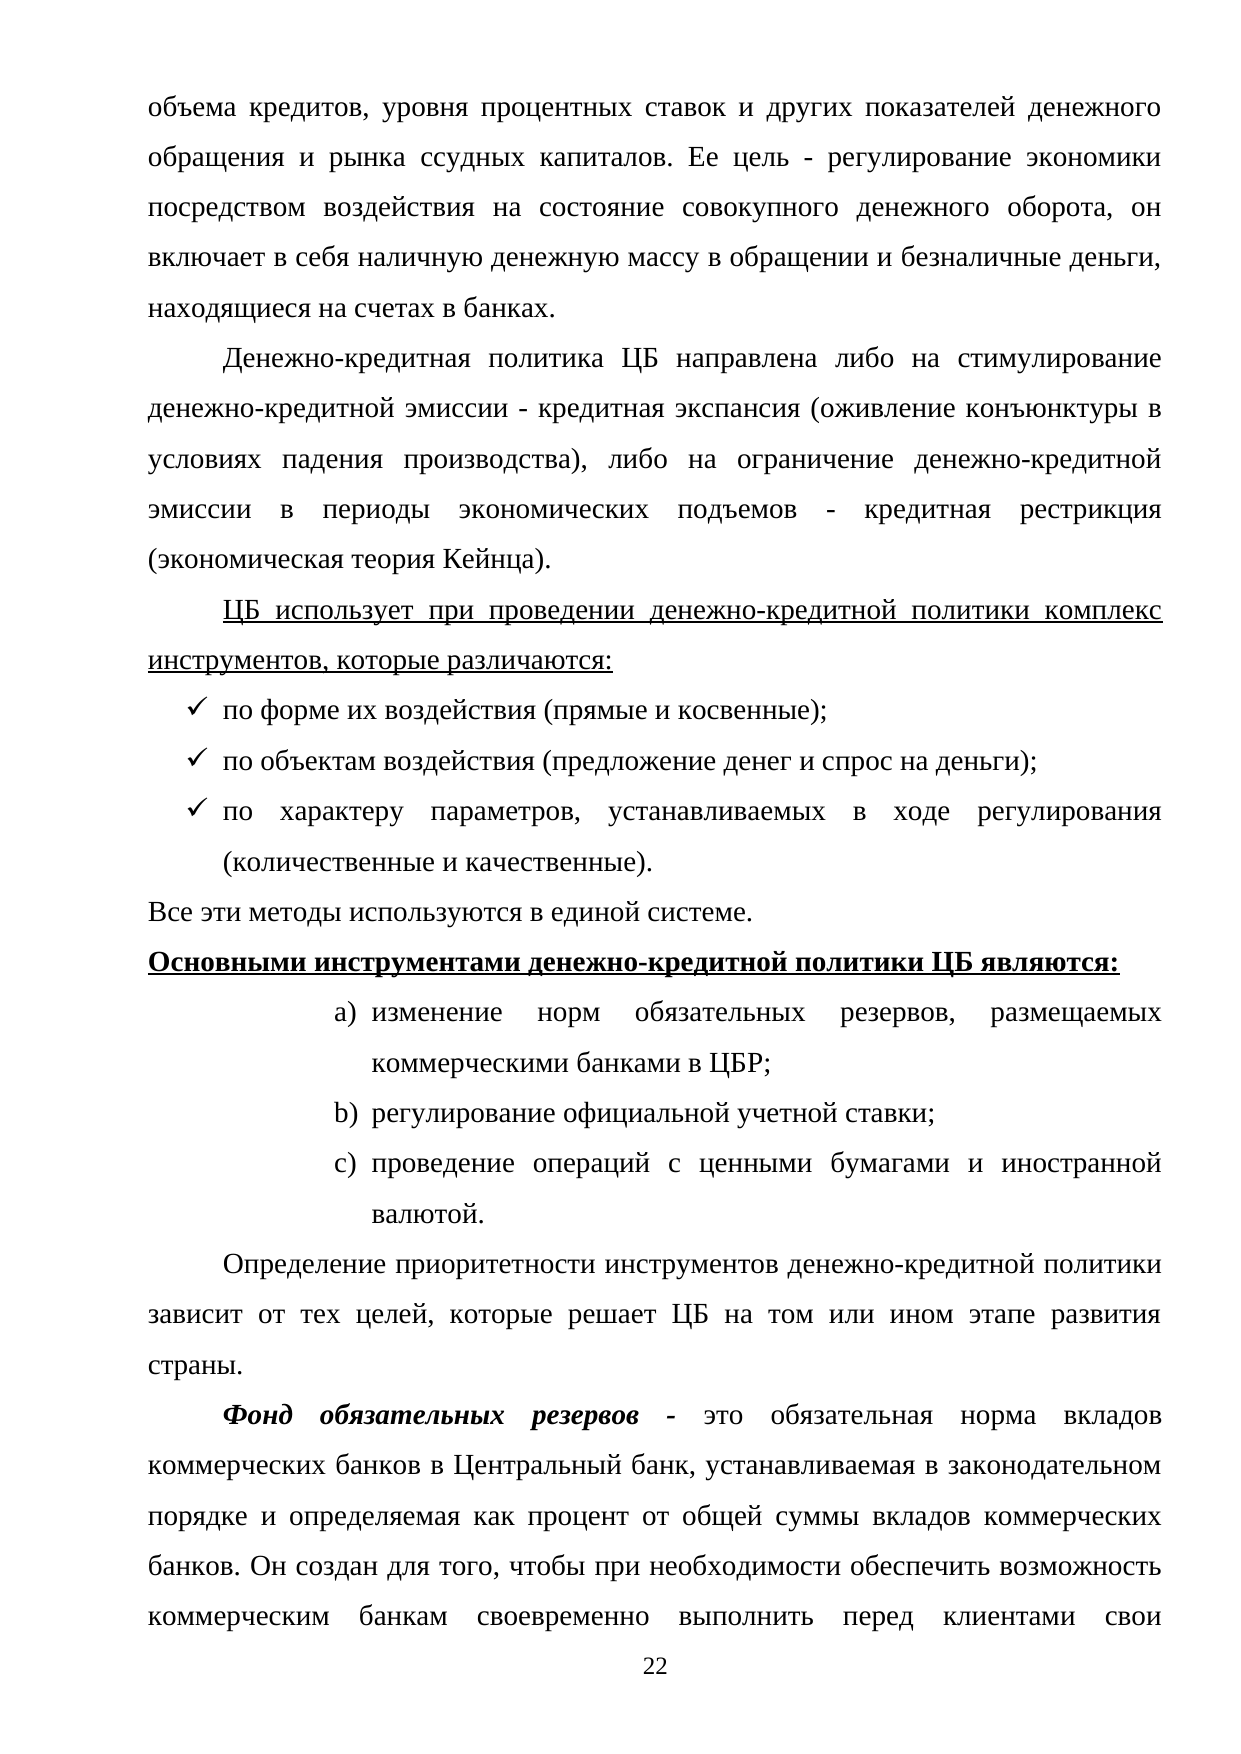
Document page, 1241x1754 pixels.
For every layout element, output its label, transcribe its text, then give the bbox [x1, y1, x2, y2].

list проведение операций с ценными бумагами и иностранной валютой. [334, 1146, 1162, 1229]
text ЦБ использует при проведении денежно-кредитной политики комплекс инструментов, которые различаются: [148, 592, 1162, 676]
text Определение приоритетности инструментов денежно-кредитной политики зависит от тех целей, которые решает ЦБ на том или ином этапе развития страны. [148, 1246, 1162, 1380]
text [148, 89, 1162, 323]
list изменение норм обязательных резервов, размещаемых коммерческими банками в ЦБР; [334, 994, 1162, 1078]
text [148, 1397, 1162, 1632]
text Денежно-кредитная политика ЦБ направлена либо на стимулирование денежно-кредитной эмиссии - кредитная экспансия (оживление конъюнктуры в условиях падения производства), либо на ограничение денежно-кредитной эмиссии в периоды экономических подъемов - кредитная рестрикция (экономическая теория Кейнца). [148, 340, 1162, 575]
text Основными инструментами денежно-кредитной политики ЦБ являются: [148, 944, 1162, 978]
list по характеру параметров, устанавливаемых в ходе регулирования (количественные и качественные). [185, 793, 1162, 877]
list по форме их воздействия (прямые и косвенные); [185, 692, 1162, 726]
text Все эти методы используются в единой системе. [148, 894, 1162, 927]
list по объектам воздействия (предложение денег и спрос на деньги); [185, 743, 1162, 776]
list регулирование официальной учетной ставки; [334, 1095, 1162, 1129]
